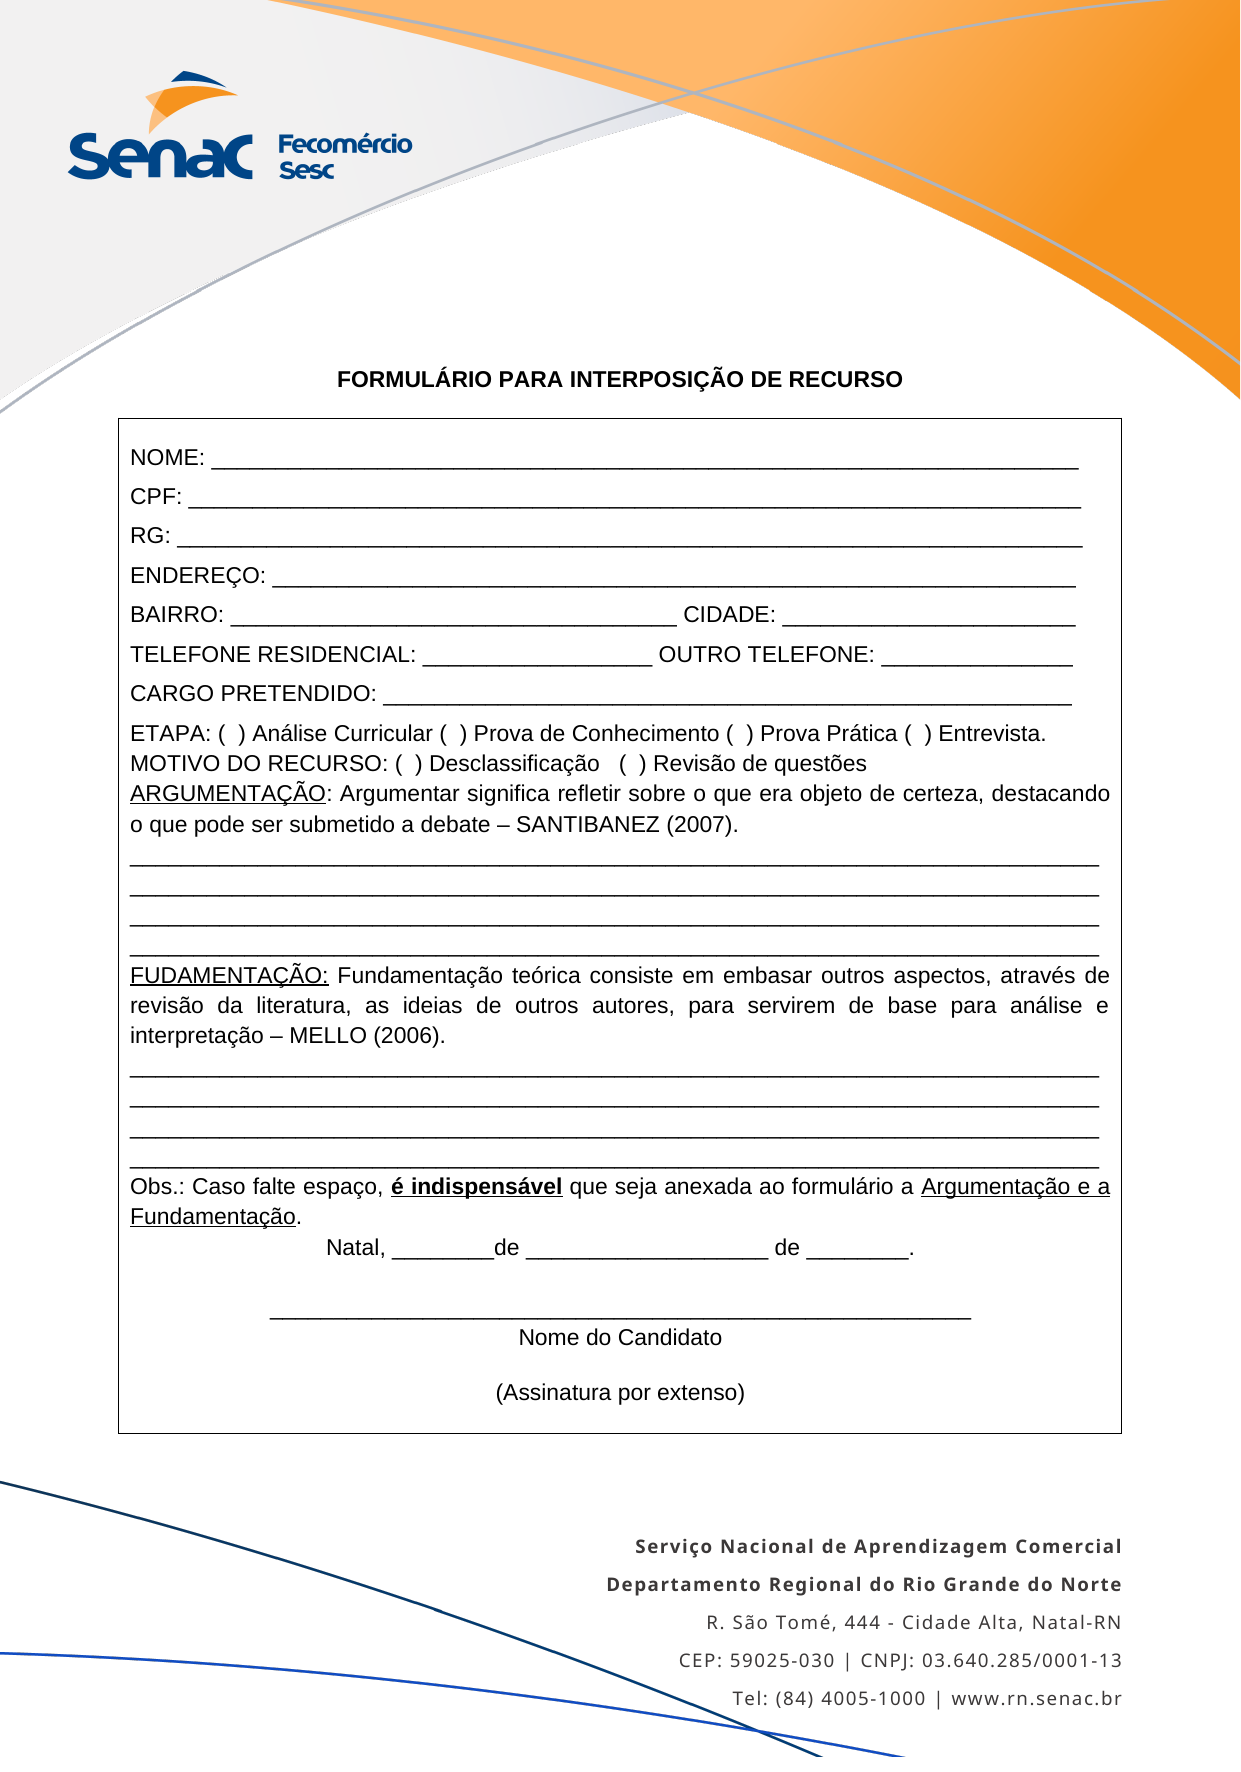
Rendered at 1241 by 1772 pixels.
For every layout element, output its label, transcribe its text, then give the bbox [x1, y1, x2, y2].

text FORMULÁRIO PARA INTERPOSIÇÃO DE RECURSO [118, 366, 1122, 392]
table_header NOME: ____________________________________________________________________ CPF: ______________________________________________________________________ RG: _______________________________________________________________________ ENDEREÇO: _______________________________________________________________ BAIRRO: ___________________________________ CIDADE: _______________________ TELEFONE RESIDENCIAL: __________________ OUTRO TELEFONE: _______________ CARGO PRETENDIDO: ______________________________________________________ ETAPA: ( ) Análise Curricular ( ) Prova de Conhecimento ( ) Prova Prática ( ) Entrevista. MOTIVO DO RECURSO: ( ) Desclassificação ( ) Revisão de questões ARGUMENTAÇÃO: Argumentar significa refletir sobre o que era objeto de certeza, destacando o que pode ser submetido a debate – SANTIBANEZ (2007). ________________________________________________________________________________________________________________________________________________________________________________________________________________________________________________________________________________________________________________ FUDAMENTAÇÃO: Fundamentação teórica consiste em embasar outros aspectos, através de revisão da literatura, as ideias de outros autores, para servirem de base para análise e interpretação – MELLO (2006). ________________________________________________________________________________________________________________________________________________________________________________________________________________________________________________________________________________________________________________ Obs.: Caso falte espaço, é indispensável que seja anexada ao formulário a Argumentação e a Fundamentação. Natal, ________de ___________________ de ________. _______________________________________________________ Nome do Candidato (Assinatura por extenso) [119, 419, 1121, 1432]
picture [0, 0, 1241, 1757]
